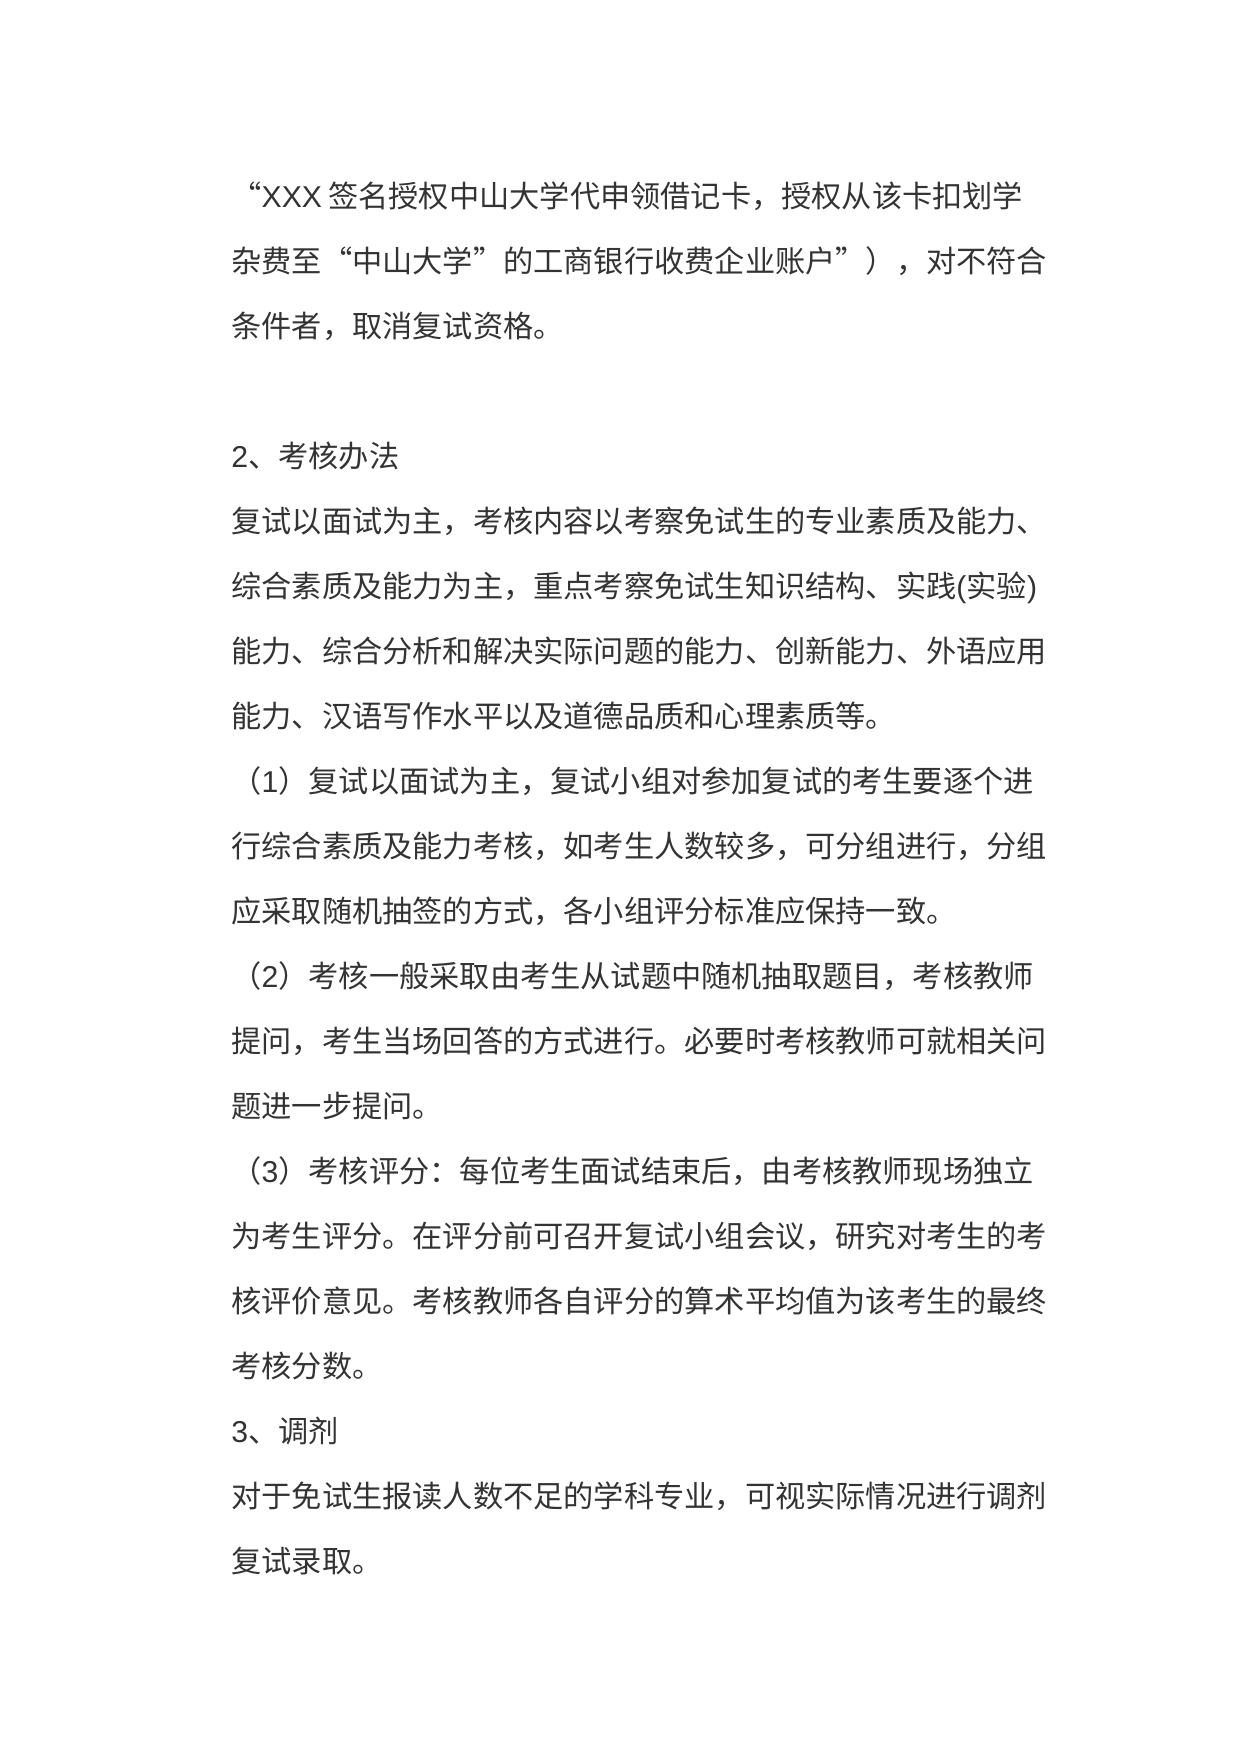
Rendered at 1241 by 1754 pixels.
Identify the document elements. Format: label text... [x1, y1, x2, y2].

text 2、考核办法 [231, 422, 1053, 487]
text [231, 162, 1053, 357]
text 3、调剂 [231, 1397, 1053, 1462]
text （3）考核评分：每位考生面试结束后，由考核教师现场独立为考生评分。在评分前可召开复试小组会议，研究对考生的考核评价意见。考核教师各自评分的算术平均值为该考生的最终考核分数。 [231, 1137, 1053, 1397]
text （1）复试以面试为主，复试小组对参加复试的考生要逐个进行综合素质及能力考核，如考生人数较多，可分组进行，分组应采取随机抽签的方式，各小组评分标准应保持一致。 [231, 747, 1053, 942]
text 对于免试生报读人数不足的学科专业，可视实际情况进行调剂复试录取。 [231, 1462, 1053, 1592]
text （2）考核一般采取由考生从试题中随机抽取题目，考核教师提问，考生当场回答的方式进行。必要时考核教师可就相关问题进一步提问。 [231, 942, 1053, 1137]
text 复试以面试为主，考核内容以考察免试生的专业素质及能力、综合素质及能力为主，重点考察免试生知识结构、实践(实验)能力、综合分析和解决实际问题的能力、创新能力、外语应用能力、汉语写作水平以及道德品质和心理素质等。 [231, 487, 1053, 747]
